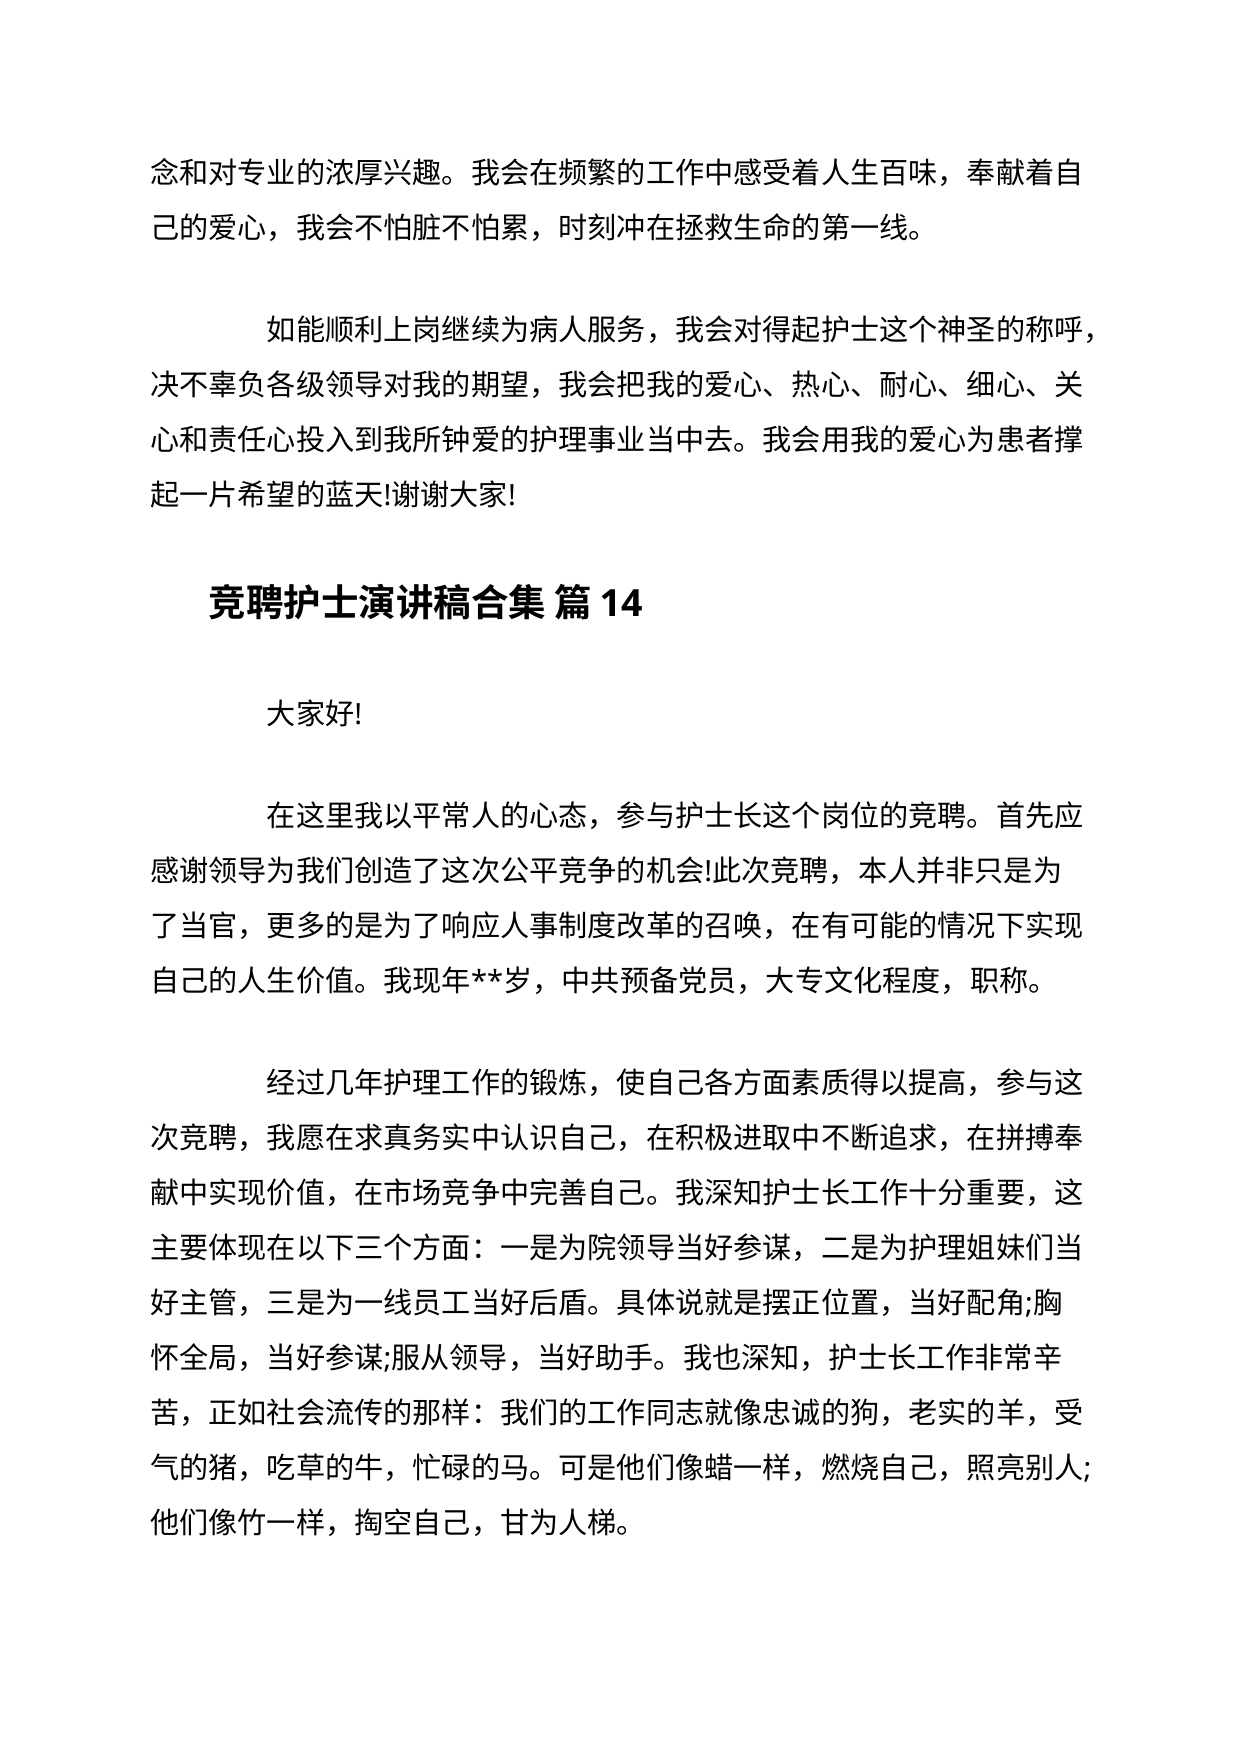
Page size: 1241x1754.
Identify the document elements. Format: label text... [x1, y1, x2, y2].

text 如能顺利上岗继续为病人服务，我会对得起护士这个神圣的称呼，决不辜负各级领导对我的期望，我会把我的爱心、热心、耐心、细心、关心和责任心投入到我所钟爱的护理事业当中去。我会用我的爱心为患者撑起一片希望的蓝天!谢谢大家! [150, 307, 1090, 514]
text 经过几年护理工作的锻炼，使自己各方面素质得以提高，参与这次竞聘，我愿在求真务实中认识自己，在积极进取中不断追求，在拼搏奉献中实现价值，在市场竞争中完善自己。我深知护士长工作十分重要，这主要体现在以下三个方面：一是为院领导当好参谋，二是为护理姐妹们当好主管，三是为一线员工当好后盾。具体说就是摆正位置，当好配角;胸怀全局，当好参谋;服从领导，当好助手。我也深知，护士长工作非常辛苦，正如社会流传的那样：我们的工作同志就像忠诚的狗，老实的羊，受气的猪，吃草的牛，忙碌的马。可是他们像蜡一样，燃烧自己，照亮别人;他们像竹一样，掏空自己，甘为人梯。 [150, 1060, 1090, 1541]
text 大家好! [150, 691, 1090, 733]
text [150, 150, 1090, 247]
text 竞聘护士演讲稿合集 篇14 [150, 573, 1090, 628]
text 在这里我以平常人的心态，参与护士长这个岗位的竞聘。首先应感谢领导为我们创造了这次公平竞争的机会!此次竞聘，本人并非只是为了当官，更多的是为了响应人事制度改革的召唤，在有可能的情况下实现自己的人生价值。我现年**岁，中共预备党员，大专文化程度，职称。 [150, 793, 1090, 1000]
